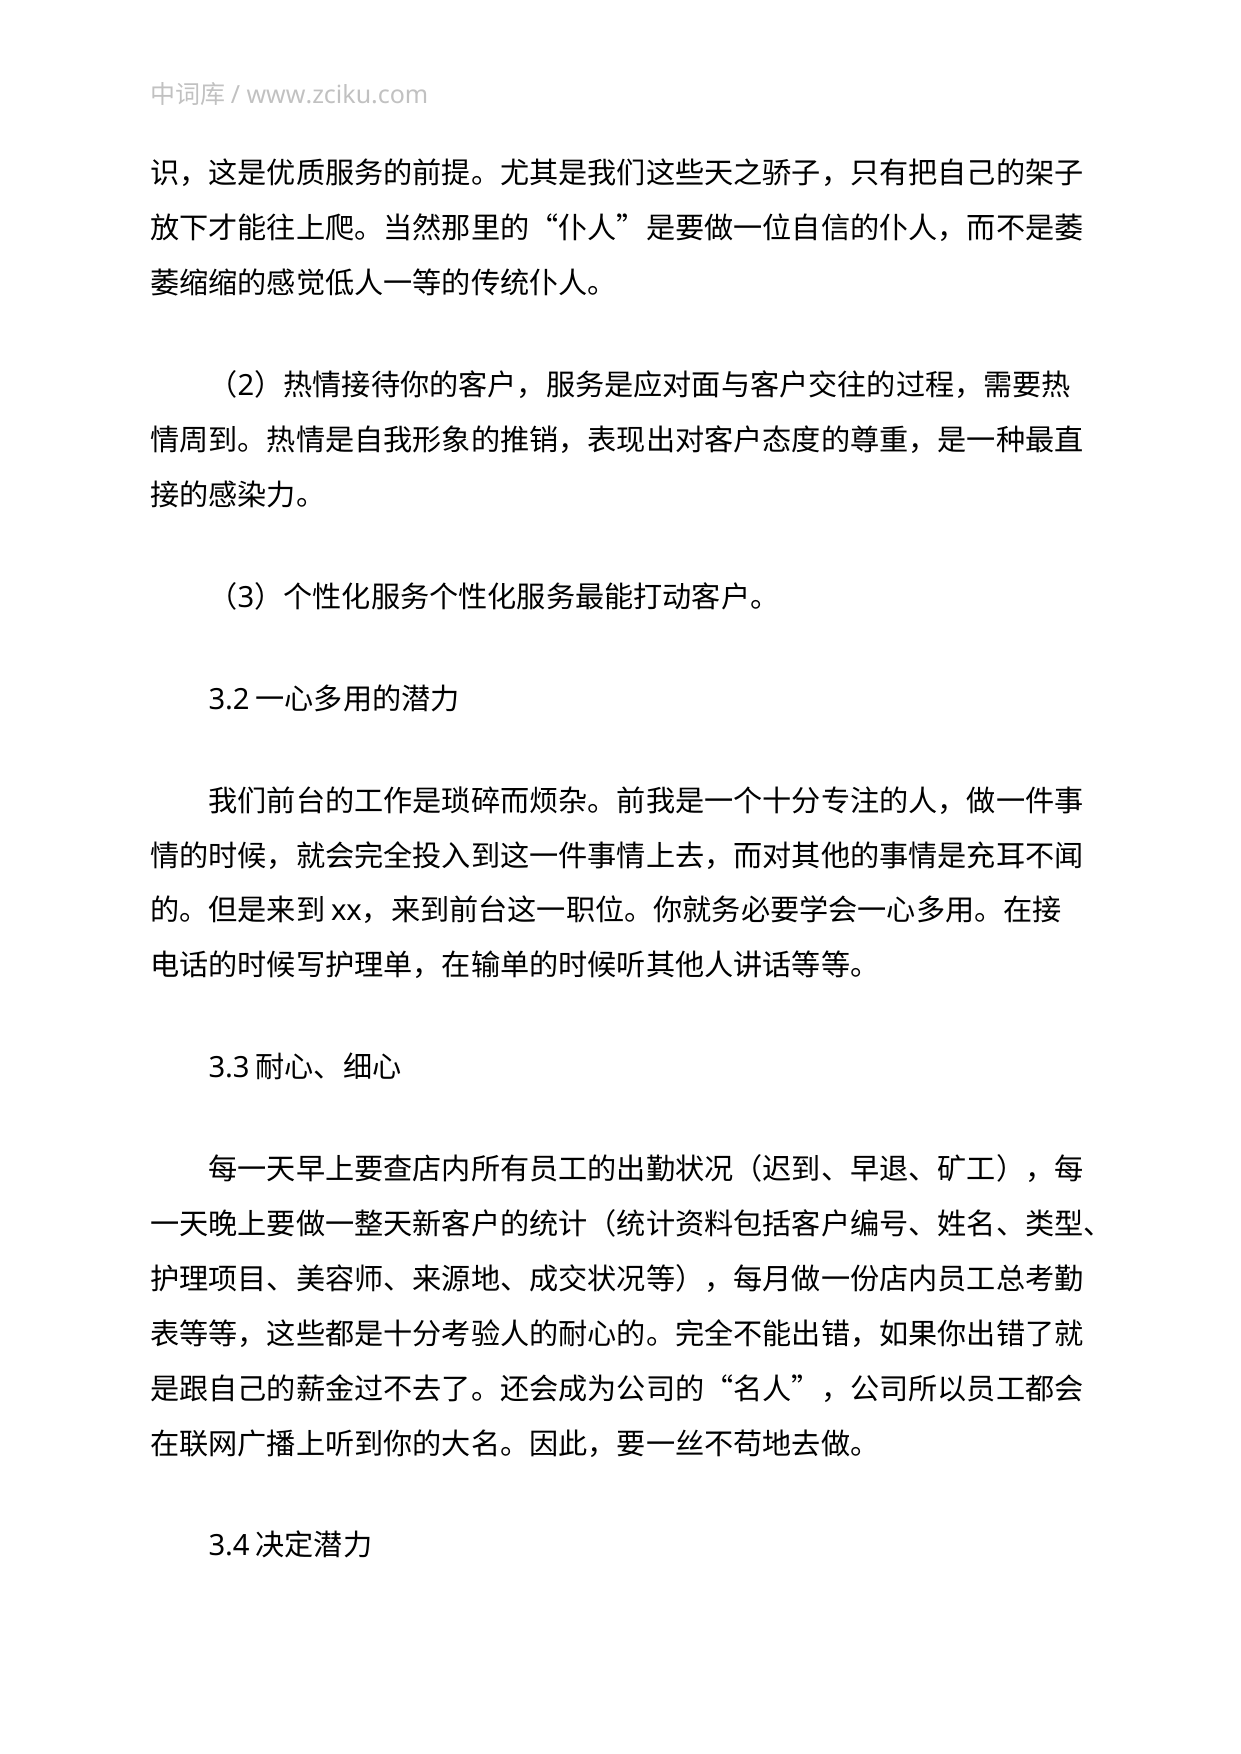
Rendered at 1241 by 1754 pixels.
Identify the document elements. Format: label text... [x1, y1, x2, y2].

text 每一天早上要查店内所有员工的出勤状况（迟到、早退、矿工），每一天晚上要做一整天新客户的统计（统计资料包括客户编号、姓名、类型、护理项目、美容师、来源地、成交状况等），每月做一份店内员工总考勤表等等，这些都是十分考验人的耐心的。完全不能出错，如果你出错了就是跟自己的薪金过不去了。还会成为公司的“名人”，公司所以员工都会在联网广播上听到你的大名。因此，要一丝不苟地去做。 [150, 1146, 1090, 1462]
text 3.3耐心、细心 [150, 1044, 1090, 1086]
text 3.2一心多用的潜力 [150, 675, 1090, 718]
text （2）热情接待你的客户，服务是应对面与客户交往的过程，需要热情周到。热情是自我形象的推销，表现出对客户态度的尊重，是一种最直接的感染力。 [150, 362, 1090, 514]
text 3.4决定潜力 [150, 1522, 1090, 1564]
text 我们前台的工作是琐碎而烦杂。前我是一个十分专注的人，做一件事情的时候，就会完全投入到这一件事情上去，而对其他的事情是充耳不闻的。但是来到xx，来到前台这一职位。你就务必要学会一心多用。在接电话的时候写护理单，在输单的时候听其他人讲话等等。 [150, 777, 1090, 984]
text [150, 150, 1090, 302]
text （3）个性化服务个性化服务最能打动客户。 [150, 573, 1090, 616]
